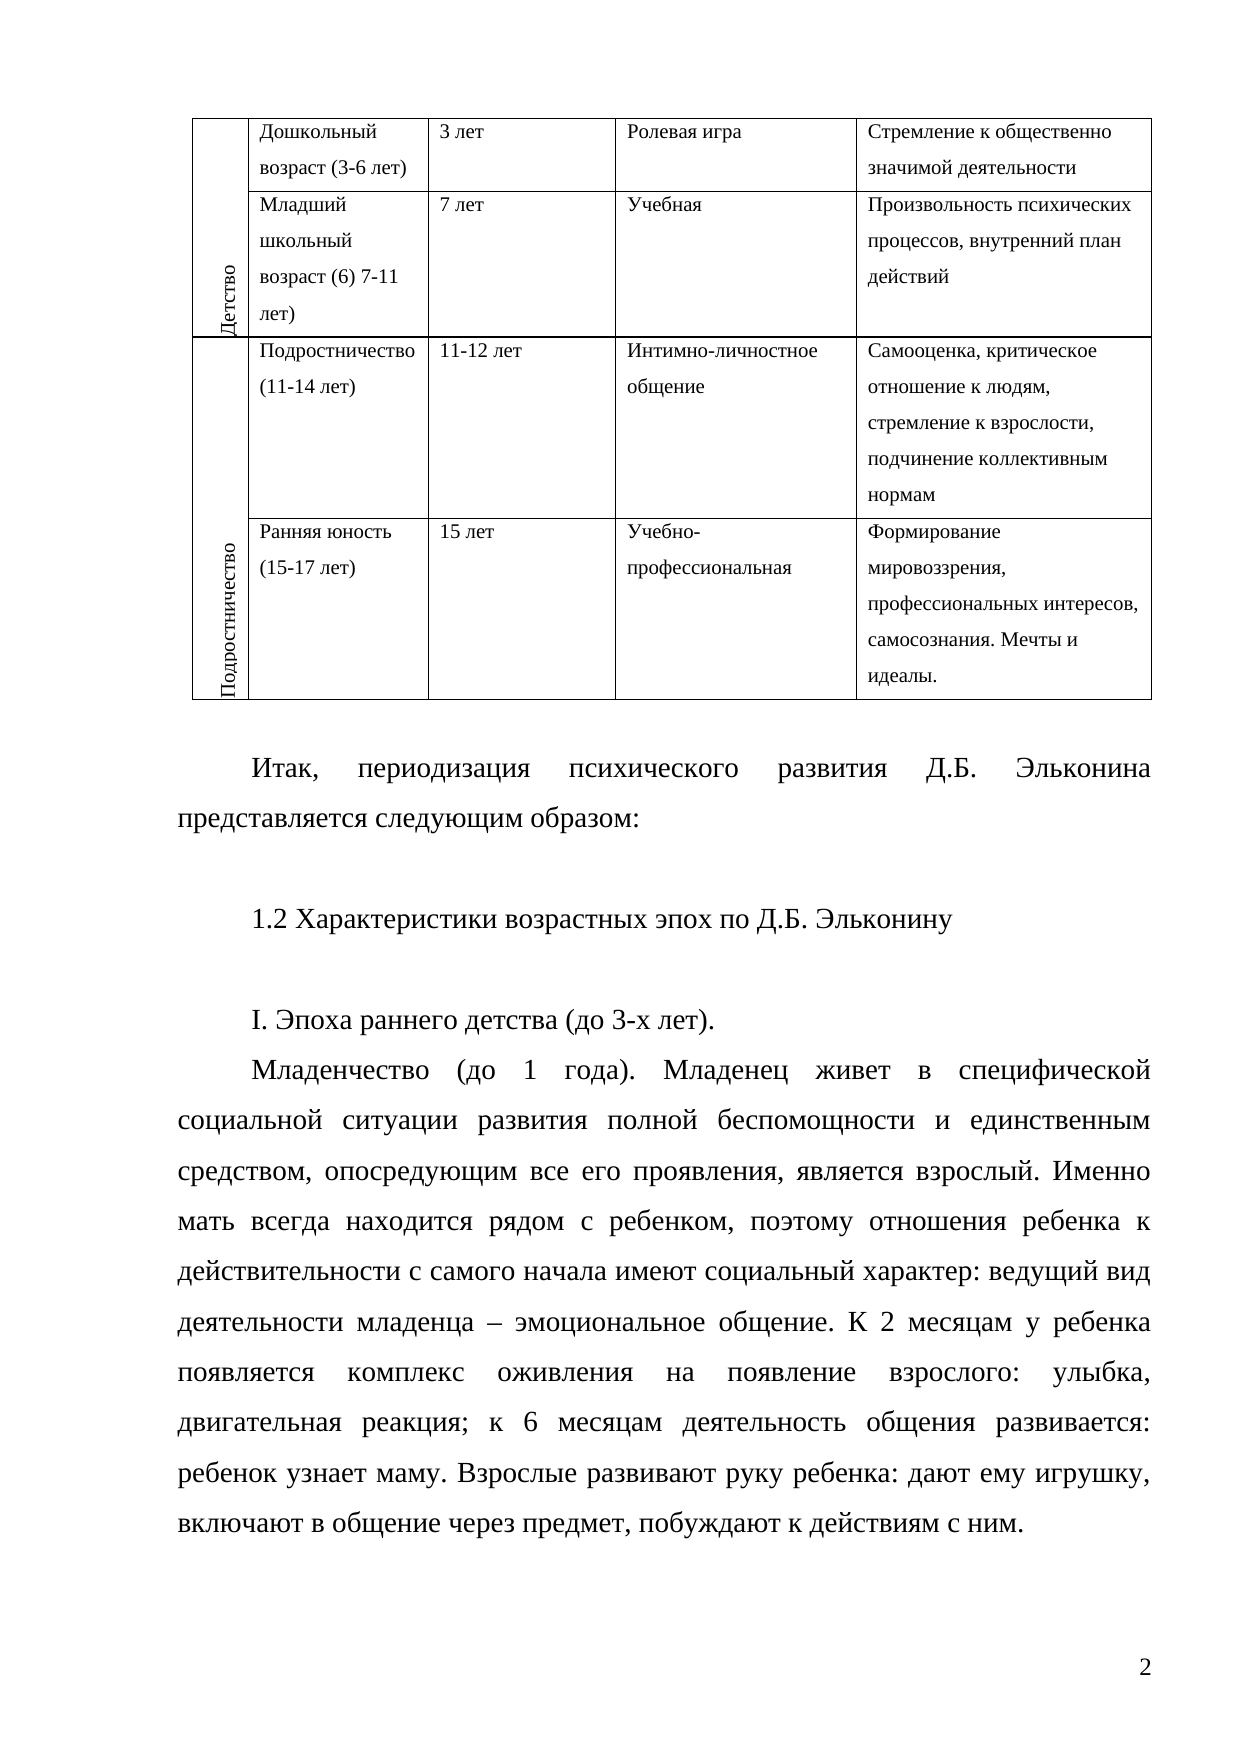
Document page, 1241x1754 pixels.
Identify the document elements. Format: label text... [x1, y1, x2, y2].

table_cell Учебно-профессиональная [616, 519, 856, 699]
table_cell Учебная [616, 192, 856, 336]
text 1.2 Характеристики возрастных эпох по Д.Б. Эльконину [177, 901, 1152, 935]
table_cell 3 лет [429, 119, 615, 191]
table_cell Детство [193, 119, 248, 336]
table_cell Интимно-личностное общение [616, 338, 856, 518]
table_cell Дошкольный возраст (3-6 лет) [249, 119, 428, 191]
table_cell Формирование мировоззрения, профессиональных интересов, самосознания. Мечты и идеалы. [857, 519, 1151, 699]
table_cell Самооценка, критическое отношение к людям, стремление к взрослости, подчинение коллективным нормам [857, 338, 1151, 518]
text I. Эпоха раннего детства (до 3-х лет). [177, 1002, 1152, 1035]
table_cell Ролевая игра [616, 119, 856, 191]
table_cell 15 лет [429, 519, 615, 699]
table_cell 7 лет [429, 192, 615, 336]
table_cell Произвольность психических процессов, внутренний план действий [857, 192, 1151, 336]
table_cell Подростничество (11-14 лет) [249, 338, 428, 518]
table_cell 11-12 лет [429, 338, 615, 518]
table_cell Ранняя юность (15-17 лет) [249, 519, 428, 699]
text Итак, периодизация психического развития Д.Б. Эльконина представляется следующим образом: [177, 750, 1152, 834]
table_cell Подростничество [193, 338, 248, 699]
table_cell Младший школьный возраст (6) 7-11 лет) [249, 192, 428, 336]
table_cell Стремление к общественно значимой деятельности [857, 119, 1151, 191]
text Младенчество (до 1 года). Младенец живет в специфической социальной ситуации развития полной беспомощности и единственным средством, опосредующим все его проявления, является взрослый. Именно мать всегда находится рядом с ребенком, поэтому отношения ребенка к действительности с самого начала имеют социальный характер: ведущий вид деятельности младенца – эмоциональное общение. К 2 месяцам у ребенка появляется комплекс оживления на появление взрослого: улыбка, двигательная реакция; к 6 месяцам деятельность общения развивается: ребенок узнает маму. Взрослые развивают руку ребенка: дают ему игрушку, включают в общение через предмет, побуждают к действиям с ним. [177, 1052, 1152, 1538]
